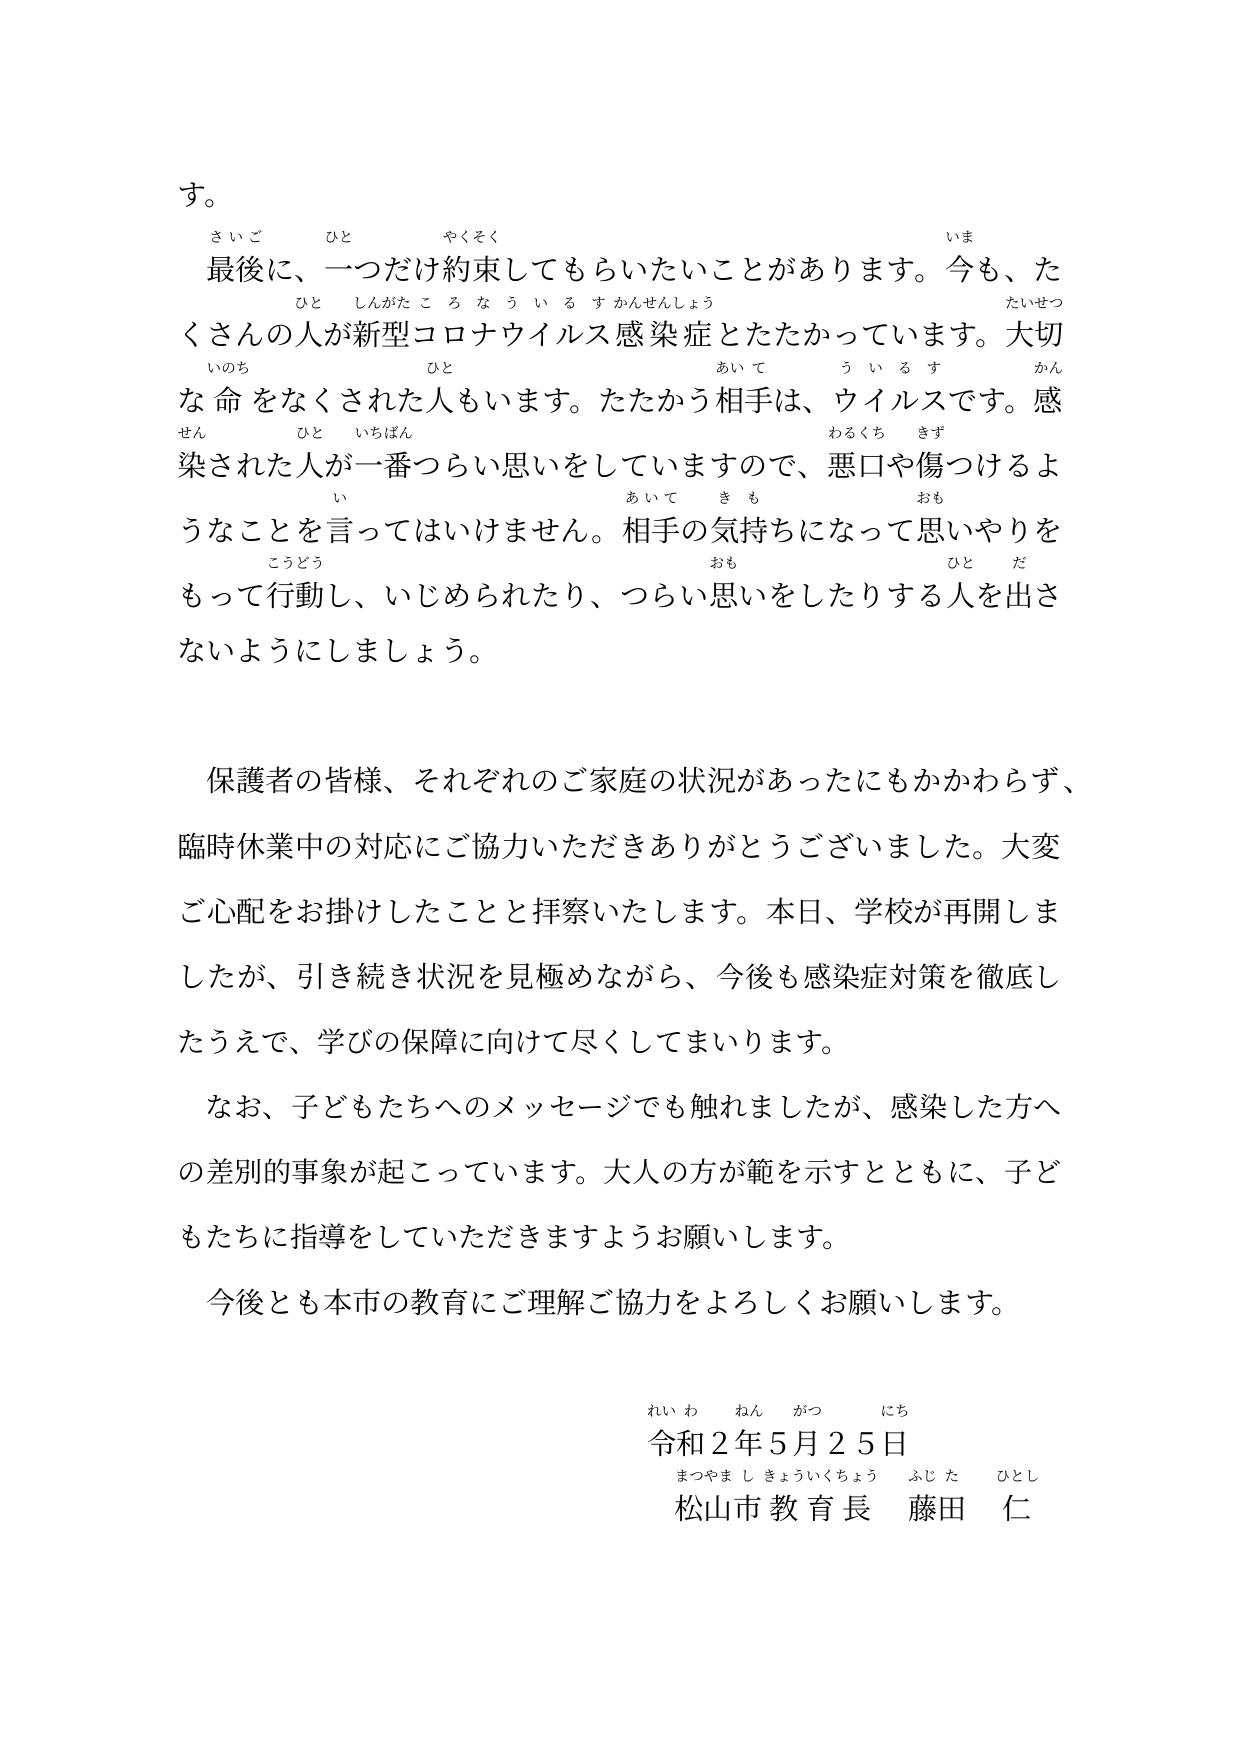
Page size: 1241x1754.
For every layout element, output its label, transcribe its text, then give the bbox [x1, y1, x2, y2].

text なお、子どもたちへのメッセージでも触れましたが、感染した方への差別的事象が起こっています。大人の方が範を示すとともに、子どもたちに指導をしていただきますようお願いします。 [177, 1073, 1063, 1268]
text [177, 160, 1063, 225]
text 今後とも本市の教育にご理解ご協力をよろしくお願いします。 [177, 1268, 1063, 1333]
text 保護者の皆様、それぞれのご家庭の状況があったにもかかわらず、臨時休業中の対応にご協力いただきありがとうございました。大変ご心配をお掛けしたことと拝察いたします。本日、学校が再開しましたが、引き続き状況を見極めながら、今後も感染症対策を徹底したうえで、学びの保障に向けて尽くしてまいります。 [177, 747, 1063, 1073]
text ２５２５ [177, 1399, 1063, 1464]
text に、つだけしてもらいたいことがあります。も、たくさんのがとたたかっています。なをなくされたもいます。たたかうは、です。されたがつらい思いをしていますので、やつけるようなことをってはいけません。のちになっていやりをもってし、いじめられたり、つらいいをしたりするをさないようにしましょう。 [177, 225, 1063, 681]
